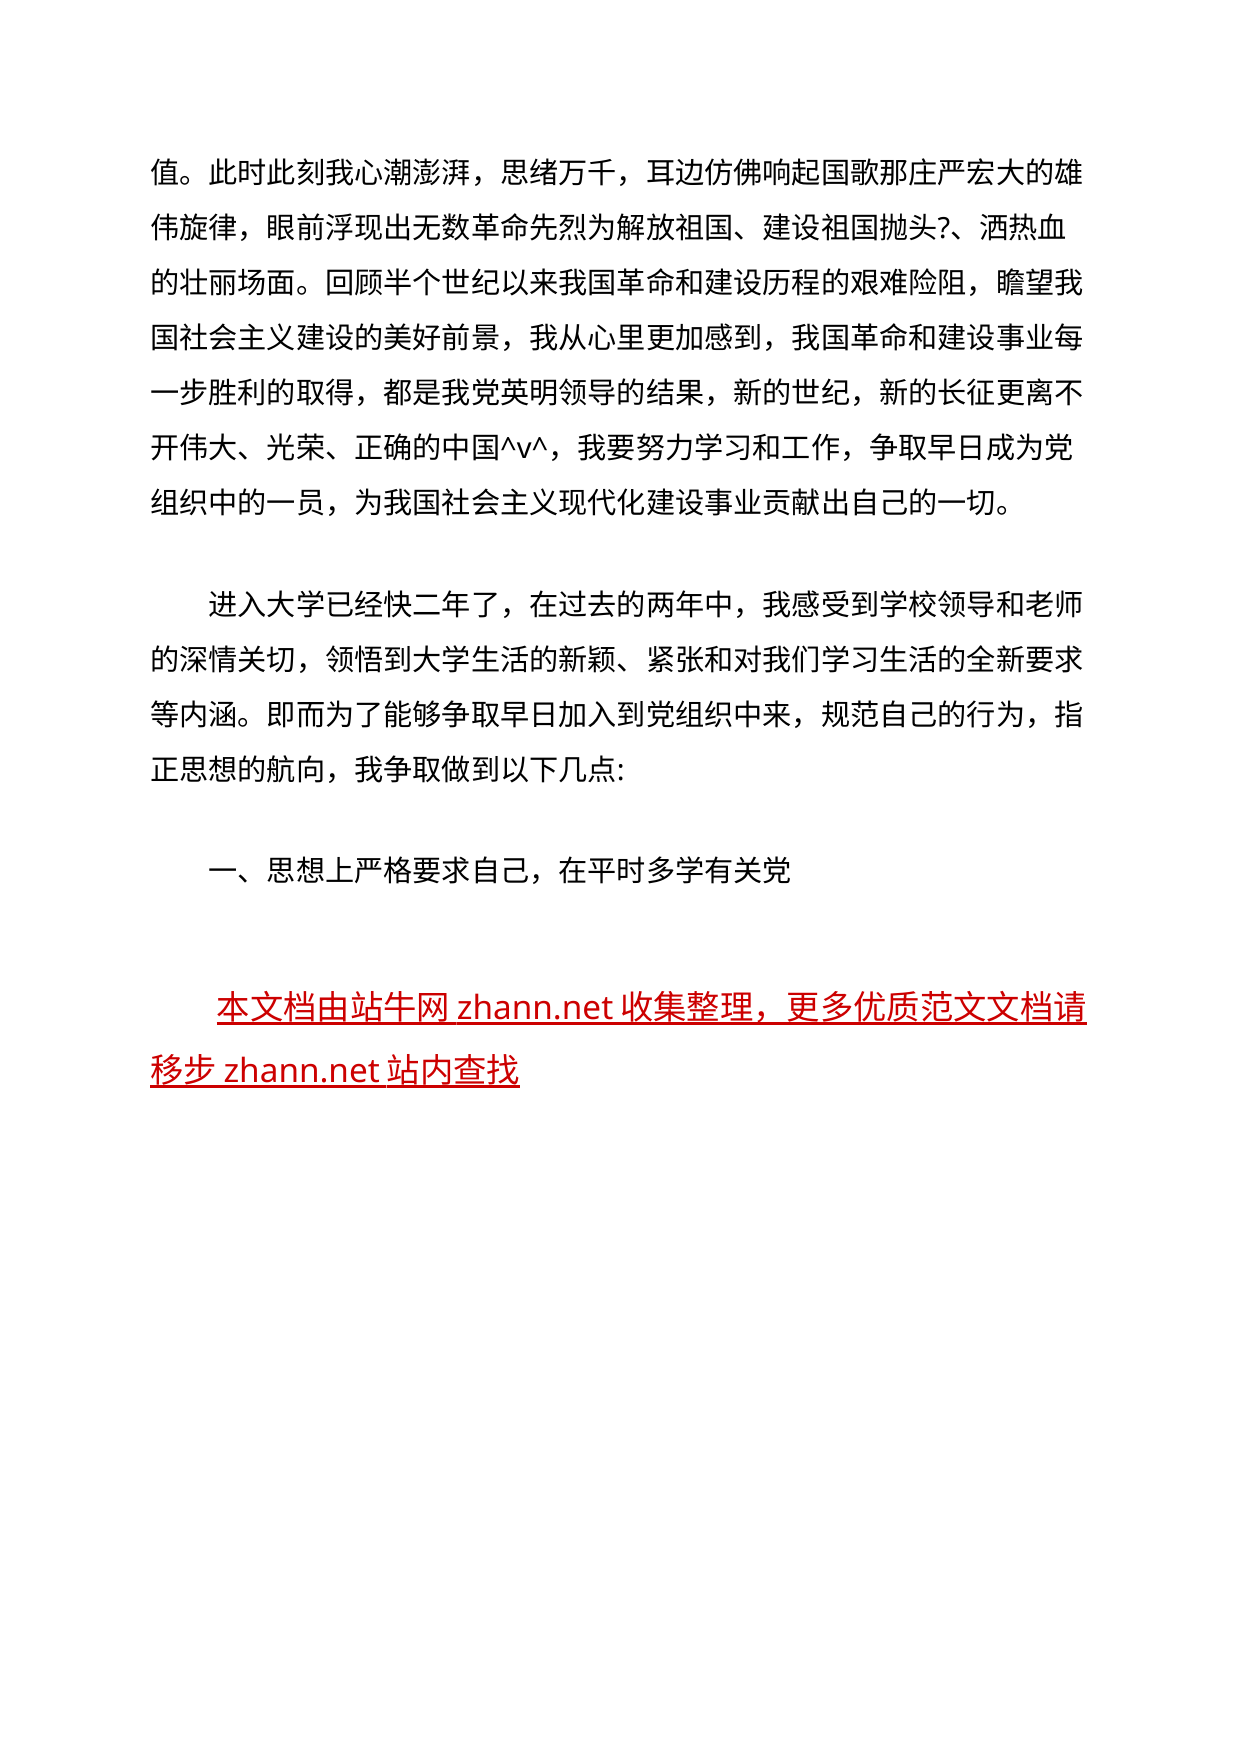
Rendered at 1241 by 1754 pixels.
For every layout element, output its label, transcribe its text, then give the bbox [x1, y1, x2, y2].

text 本文档由站牛网zhann.net收集整理，更多优质范文文档请移步zhann.net站内查找 [150, 981, 1090, 1092]
text 一、思想上严格要求自己，在平时多学有关党 [150, 848, 1090, 890]
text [150, 150, 1090, 522]
text 进入大学已经快二年了，在过去的两年中，我感受到学校领导和老师的深情关切，领悟到大学生活的新颖、紧张和对我们学习生活的全新要求等内涵。即而为了能够争取早日加入到党组织中来，规范自己的行为，指正思想的航向，我争取做到以下几点: [150, 581, 1090, 788]
